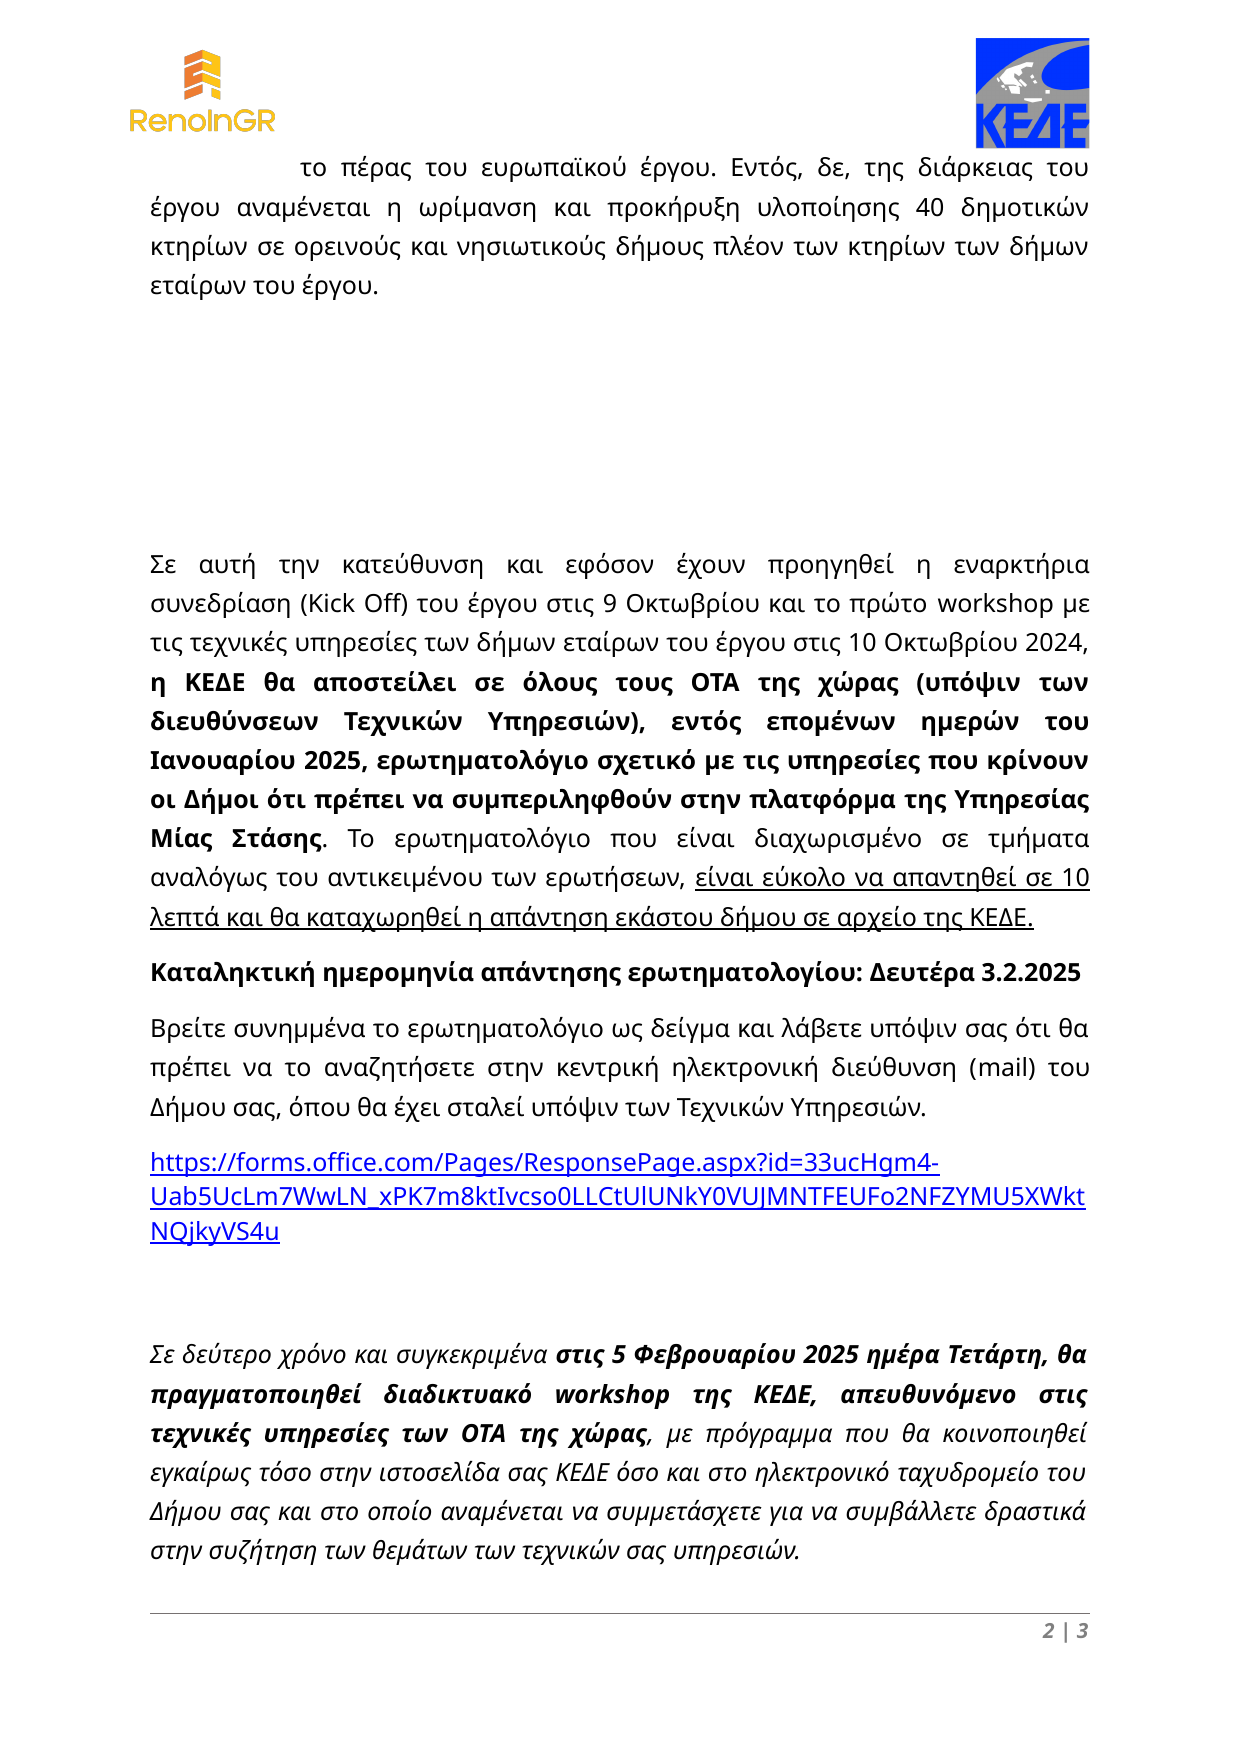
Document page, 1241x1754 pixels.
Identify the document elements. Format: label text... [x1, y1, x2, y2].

text https://forms.office.com/Pages/ResponsePage.aspx?id=33ucHgm4-Uab5UcLm7WwLN_xPK7m8ktIvcso0LLCtUlUNkY0VUJMNTFEUFo2NFZYMU5XWktNQjkyVS4u [150, 1145, 1090, 1247]
text Σε δεύτερο χρόνο και συγκεκριμένα στις 5 Φεβρουαρίου 2025 ημέρα Τετάρτη, θα πραγματοποιηθεί διαδικτυακό workshop της ΚΕΔΕ, απευθυνόμενο στις τεχνικές υπηρεσίες των ΟΤΑ της χώρας, με πρόγραμμα που θα κοινοποιηθεί εγκαίρως τόσο στην ιστοσελίδα σας ΚΕΔΕ όσο και στο ηλεκτρονικό ταχυδρομείο του Δήμου σας και στο οποίο αναμένεται να συμμετάσχετε για να συμβάλλετε δραστικά στην συζήτηση των θεμάτων των τεχνικών σας υπηρεσιών. [150, 1337, 1090, 1567]
picture [123, 11, 282, 169]
picture [974, 36, 1091, 150]
text Σε αυτή την κατεύθυνση και εφόσον έχουν προηγηθεί η εναρκτήρια συνεδρίαση (Kick Off) του έργου στις 9 Οκτωβρίου και το πρώτο workshop με τις τεχνικές υπηρεσίες των δήμων εταίρων του έργου στις 10 Οκτωβρίου 2024, η ΚΕΔΕ θα αποστείλει σε όλους τους ΟΤΑ της χώρας (υπόψιν των διευθύνσεων Τεχνικών Υπηρεσιών), εντός επομένων ημερών του Ιανουαρίου 2025, ερωτηματολόγιο σχετικό με τις υπηρεσίες που κρίνουν οι Δήμοι ότι πρέπει να συμπεριληφθούν στην πλατφόρμα της Υπηρεσίας Μίας Στάσης. Το ερωτηματολόγιο που είναι διαχωρισμένο σε τμήματα αναλόγως του αντικειμένου των ερωτήσεων, είναι εύκολο να απαντηθεί σε 10 λεπτά και θα καταχωρηθεί η απάντηση εκάστου δήμου σε αρχείο της ΚΕΔΕ. [150, 547, 1090, 933]
text Βρείτε συνημμένα το ερωτηματολόγιο ως δείγμα και λάβετε υπόψιν σας ότι θα πρέπει να το αναζητήσετε στην κεντρική ηλεκτρονική διεύθυνση (mail) του Δήμου σας, όπου θα έχει σταλεί υπόψιν των Τεχνικών Υπηρεσιών. [150, 1011, 1090, 1123]
text Καταληκτική ημερομηνία απάντησης ερωτηματολογίου: Δευτέρα 3.2.2025 [150, 955, 1090, 989]
